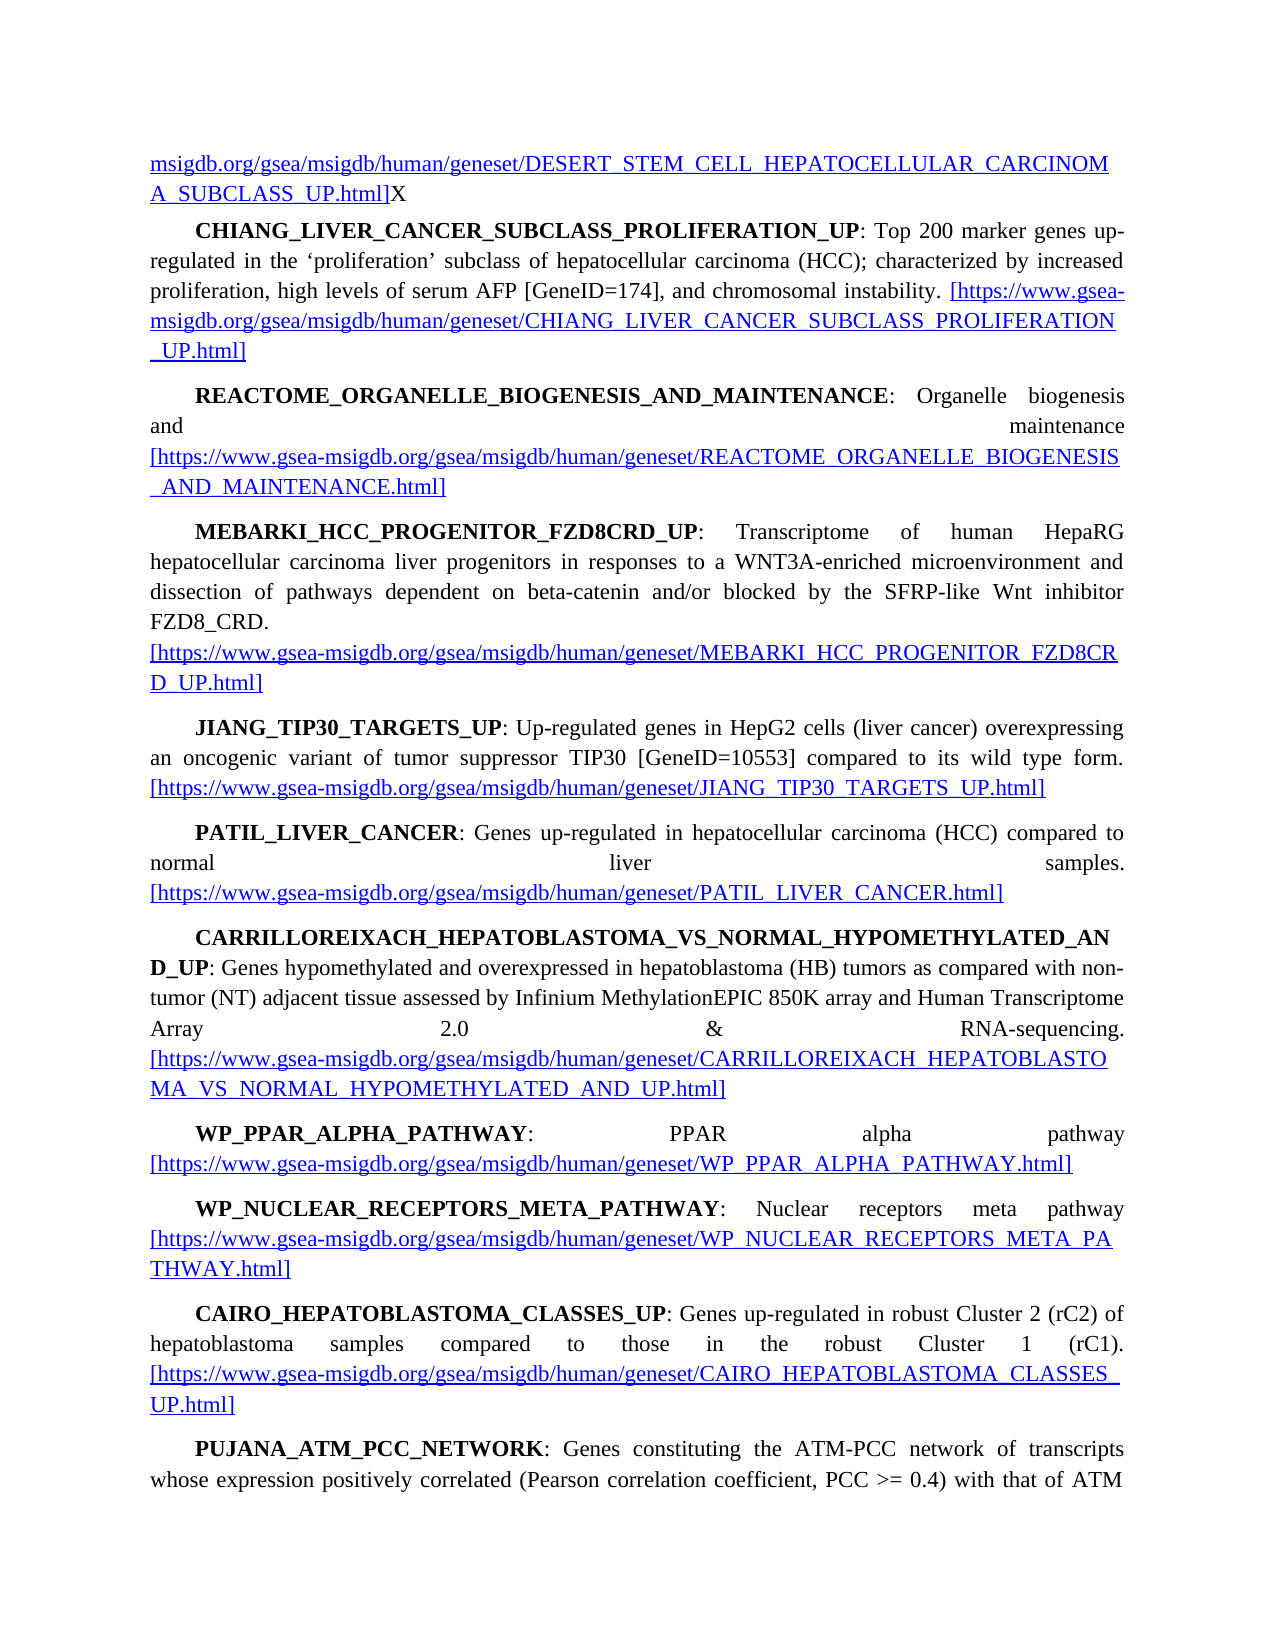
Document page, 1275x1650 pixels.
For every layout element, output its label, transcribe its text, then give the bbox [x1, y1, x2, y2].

text JIANG_TIP30_TARGETS_UP: Up-regulated genes in HepG2 cells (liver cancer) overexpressing an oncogenic variant of tumor suppressor TIP30 [GeneID=10553] compared to its wild type form. [https://www.gsea-msigdb.org/gsea/msigdb/human/geneset/JIANG_TIP30_TARGETS_UP.html] [150, 713, 1125, 800]
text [150, 1435, 1125, 1492]
text MEBARKI_HCC_PROGENITOR_FZD8CRD_UP: Transcriptome of human HepaRG hepatocellular carcinoma liver progenitors in responses to a WNT3A-enriched microenvironment and dissection of pathways dependent on beta-catenin and/or blocked by the SFRP-like Wnt inhibitor FZD8_CRD. [https://www.gsea-msigdb.org/gsea/msigdb/human/geneset/MEBARKI_HCC_PROGENITOR_FZD8CRD_UP.html] [150, 518, 1125, 695]
text CAIRO_HEPATOBLASTOMA_CLASSES_UP: Genes up-regulated in robust Cluster 2 (rC2) of hepatoblastoma samples compared to those in the robust Cluster 1 (rC1). [https://www.gsea-msigdb.org/gsea/msigdb/human/geneset/CAIRO_HEPATOBLASTOMA_CLASSES_UP.html] [150, 1300, 1125, 1417]
text CHIANG_LIVER_CANCER_SUBCLASS_PROLIFERATION_UP: Top 200 marker genes up-regulated in the ‘proliferation’ subclass of hepatocellular carcinoma (HCC); characterized by increased proliferation, high levels of serum AFP [GeneID=174], and chromosomal instability. [https://www.gsea-msigdb.org/gsea/msigdb/human/geneset/CHIANG_LIVER_CANCER_SUBCLASS_PROLIFERATION_UP.html] [150, 217, 1125, 364]
text REACTOME_ORGANELLE_BIOGENESIS_AND_MAINTENANCE: Organelle biogenesis and maintenance [https://www.gsea-msigdb.org/gsea/msigdb/human/geneset/REACTOME_ORGANELLE_BIOGENESIS_AND_MAINTENANCE.html] [150, 382, 1125, 499]
text CARRILLOREIXACH_HEPATOBLASTOMA_VS_NORMAL_HYPOMETHYLATED_AND_UP: Genes hypomethylated and overexpressed in hepatoblastoma (HB) tumors as compared with non-tumor (NT) adjacent tissue assessed by Infinium MethylationEPIC 850K array and Human Transcriptome Array 2.0 & RNA-sequencing. [https://www.gsea-msigdb.org/gsea/msigdb/human/geneset/CARRILLOREIXACH_HEPATOBLASTOMA_VS_NORMAL_HYPOMETHYLATED_AND_UP.html] [150, 924, 1125, 1101]
text PATIL_LIVER_CANCER: Genes up-regulated in hepatocellular carcinoma (HCC) compared to normal liver samples. [https://www.gsea-msigdb.org/gsea/msigdb/human/geneset/PATIL_LIVER_CANCER.html] [150, 819, 1125, 906]
text WP_NUCLEAR_RECEPTORS_META_PATHWAY: Nuclear receptors meta pathway [https://www.gsea-msigdb.org/gsea/msigdb/human/geneset/WP_NUCLEAR_RECEPTORS_META_PATHWAY.html] [150, 1195, 1125, 1282]
text WP_PPAR_ALPHA_PATHWAY: PPAR alpha pathway [https://www.gsea-msigdb.org/gsea/msigdb/human/geneset/WP_PPAR_ALPHA_PATHWAY.html] [150, 1120, 1125, 1176]
